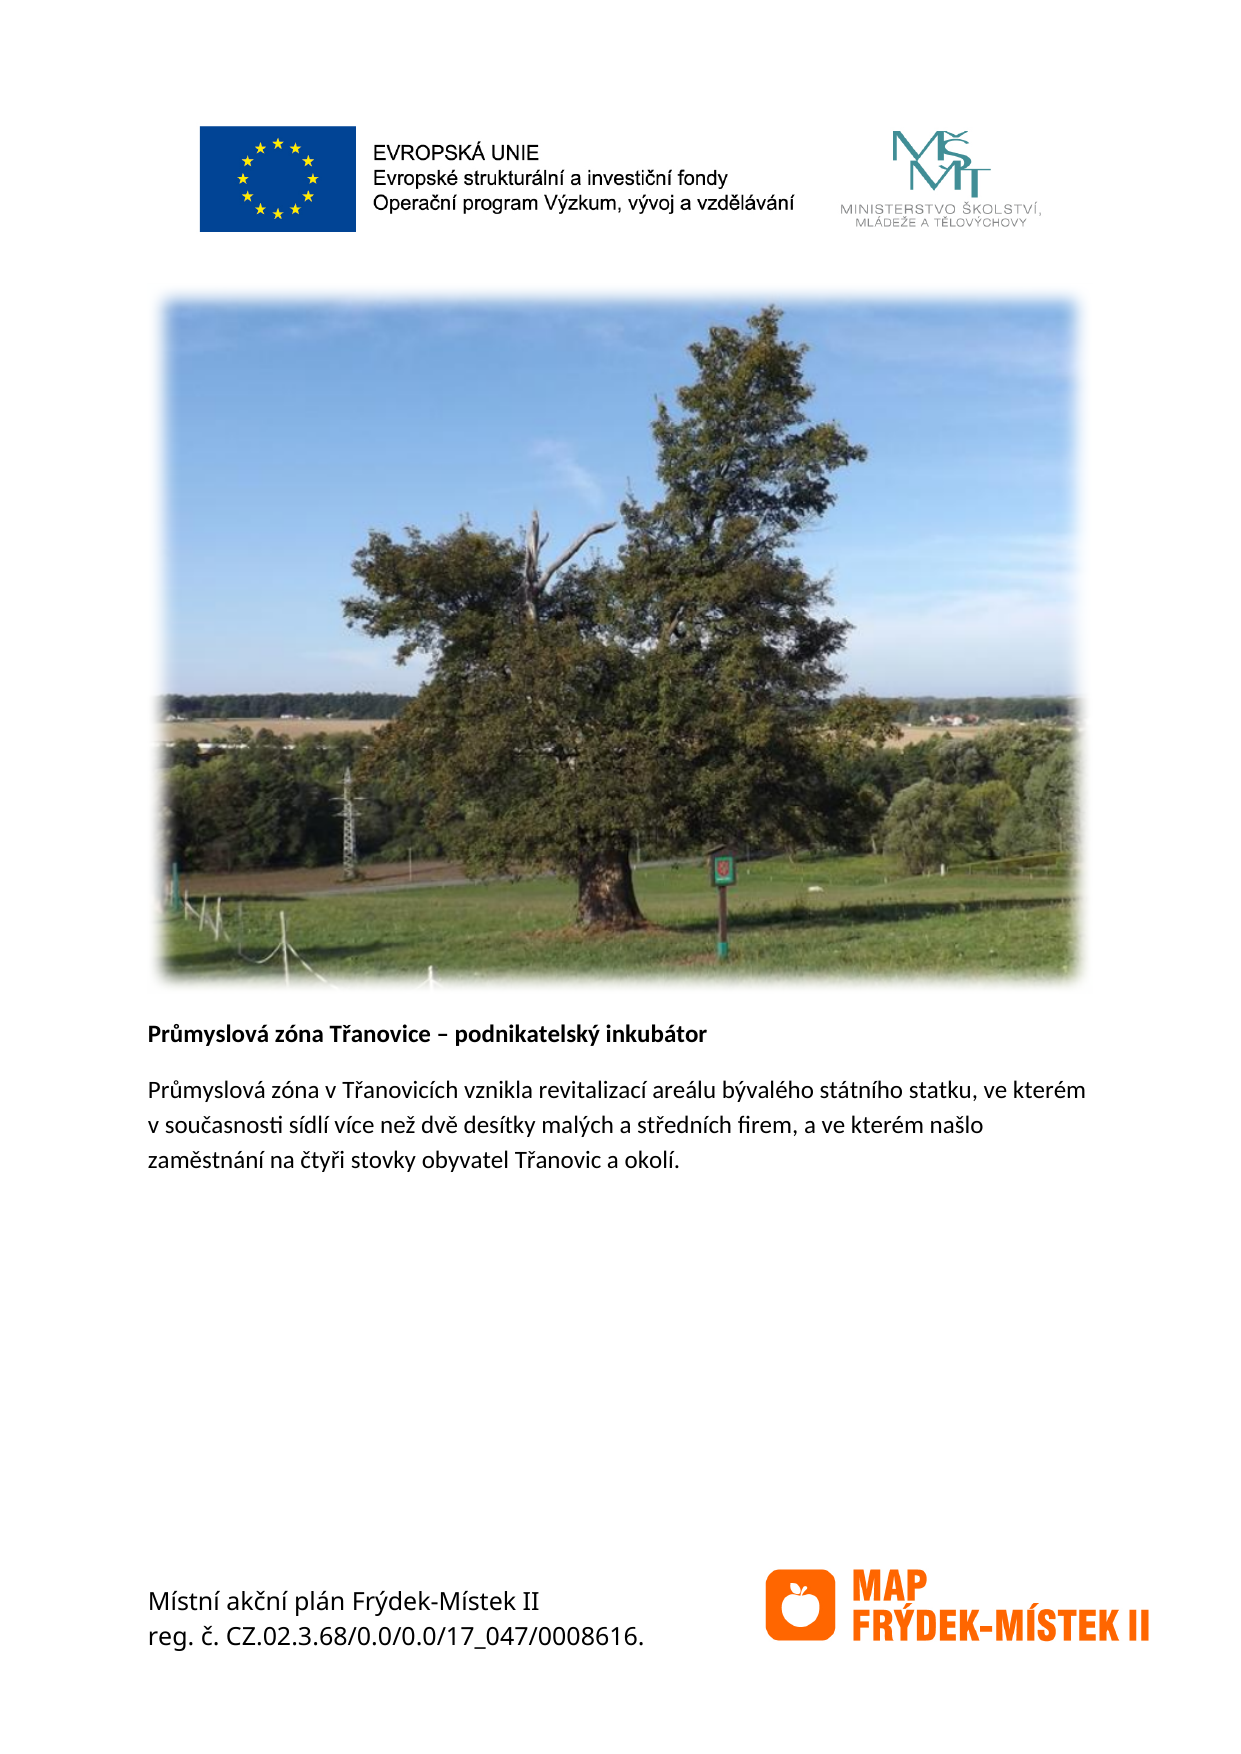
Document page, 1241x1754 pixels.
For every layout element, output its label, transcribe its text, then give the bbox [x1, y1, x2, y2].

picture [147, 73, 1093, 284]
picture [175, 311, 1065, 966]
picture [747, 1552, 1163, 1656]
text Průmyslová zóna Třanovice – podnikatelský inkubátor [148, 1018, 1093, 1049]
text Průmyslová zóna v Třanovicích vznikla revitalizací areálu bývalého státního statku, ve kterém v současnosti sídlí více než dvě desítky malých a středních firem, a ve kterém našlo zaměstnání na čtyři stovky obyvatel Třanovic a okolí. [148, 1074, 1093, 1175]
